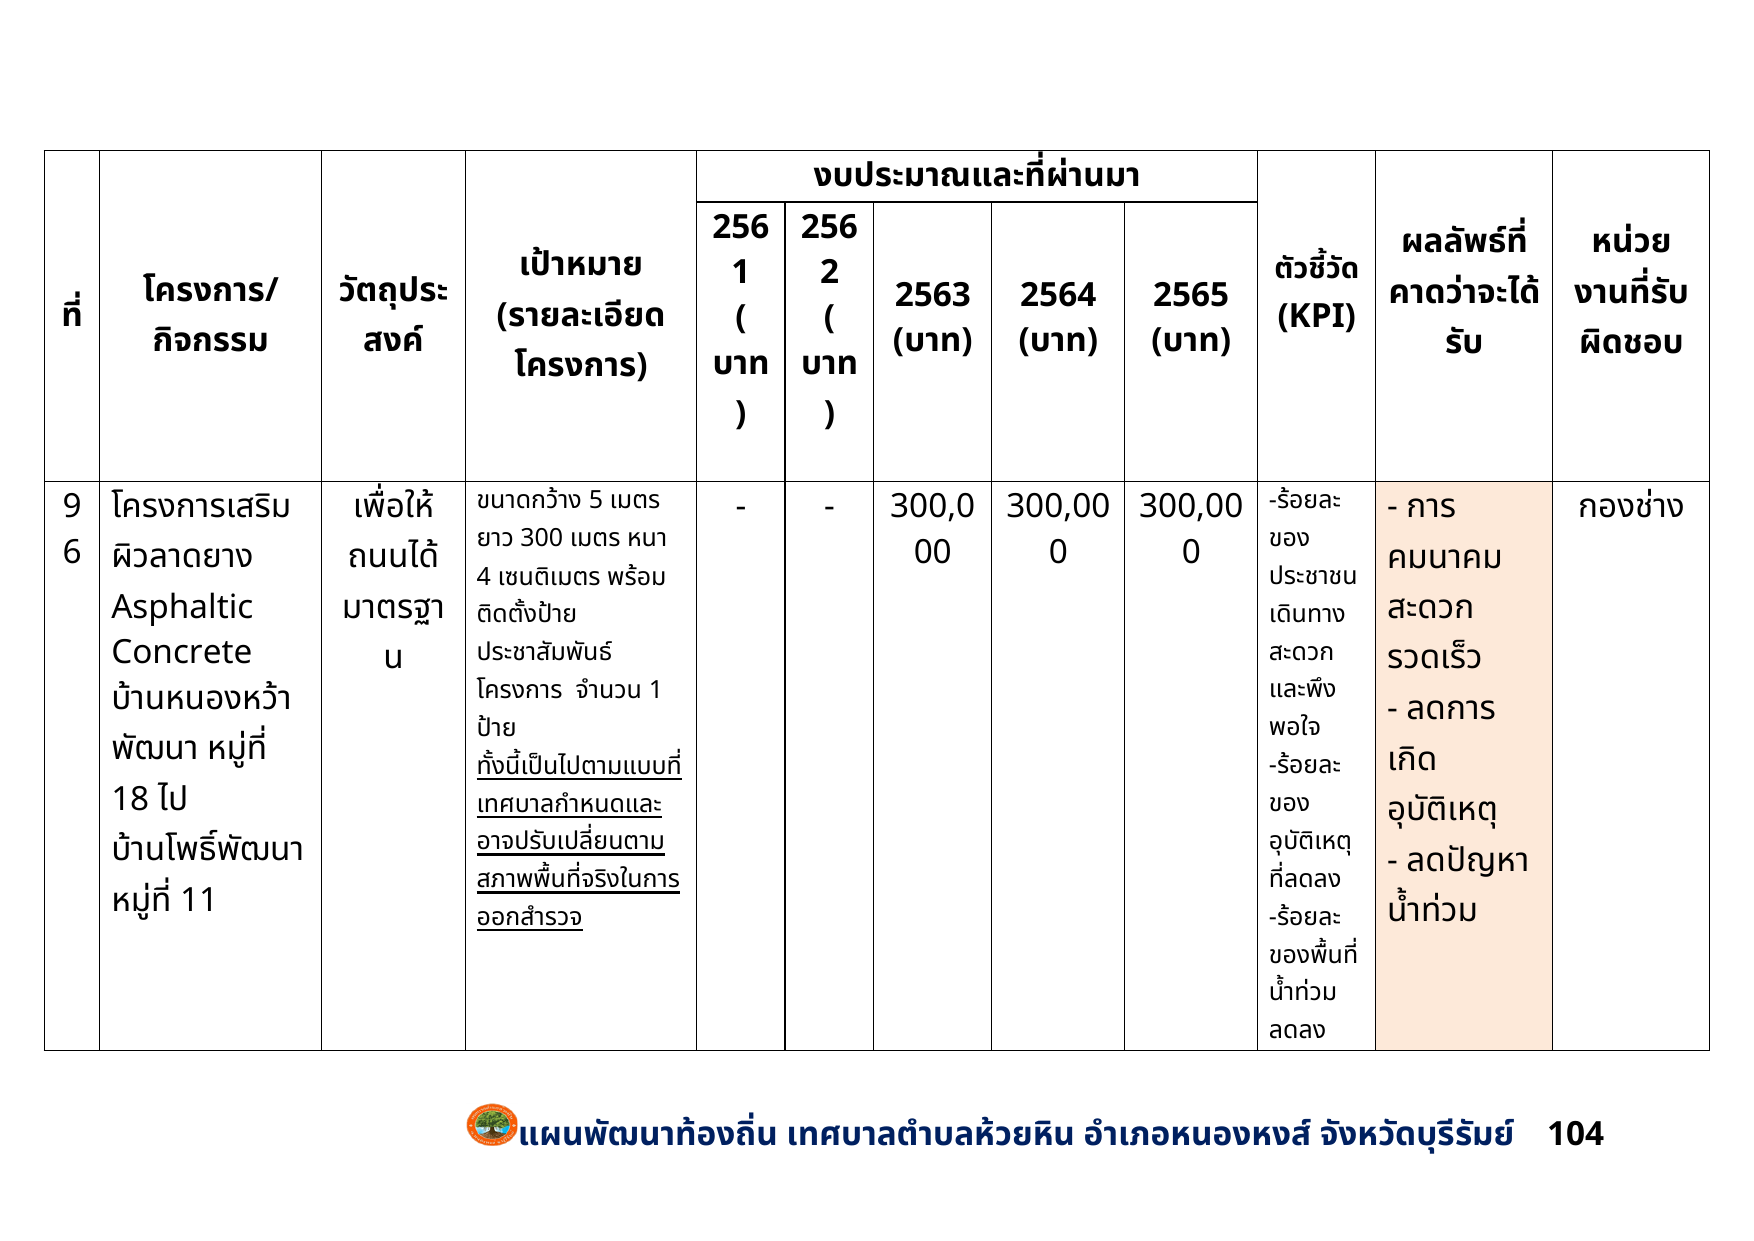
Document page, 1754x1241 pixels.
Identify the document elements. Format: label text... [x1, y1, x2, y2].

table_header โครงการ/กิจกรรม [100, 151, 321, 481]
table_header งบประมาณและที่ผ่านมา [697, 151, 1257, 201]
table_cell กองช่าง [1553, 482, 1709, 1050]
table_cell [786, 435, 873, 481]
table_header ผลลัพธ์ที่คาดว่าจะได้รับ [1376, 151, 1552, 434]
table_cell [1258, 435, 1375, 481]
table_cell [1553, 435, 1709, 481]
table_cell เพื่อให้ถนนได้มาตรฐาน [322, 482, 465, 1050]
table_header ที่ [45, 151, 99, 481]
table_cell 2564 (บาท) [992, 203, 1124, 434]
table_cell - [786, 482, 873, 1050]
table_cell 2563 (บาท) [874, 203, 991, 434]
table_cell 2565 (บาท) [1125, 203, 1257, 434]
table_header วัตถุประสงค์ [322, 151, 465, 481]
table_cell โครงการเสริมผิวลาดยาง Asphaltic Concrete บ้านหนองหว้าพัฒนา หมู่ที่ 18 ไป บ้านโพธิ์พัฒนา หมู่ที่ 11 [100, 482, 321, 1050]
table_header เป้าหมาย (รายละเอียดโครงการ) [466, 151, 696, 481]
table_cell 300,000 [992, 482, 1124, 1050]
table_cell [1125, 435, 1257, 481]
table_cell [992, 435, 1124, 481]
table_cell - การคมนาคมสะดวก รวดเร็ว - ลดการเกิดอุบัติเหตุ - ลดปัญหาน้ำท่วม [1376, 482, 1552, 1050]
table_cell [1376, 435, 1552, 481]
table_cell 96 [45, 482, 99, 1050]
picture [466, 1103, 518, 1146]
table_cell 300,000 [874, 482, 991, 1050]
table_cell 2562 (บาท) [786, 203, 873, 434]
table_cell 2561 (บาท) [697, 203, 784, 434]
table_header หน่วยงานที่รับผิดชอบ [1553, 151, 1709, 434]
table_header ตัวชี้วัด (KPI) [1258, 151, 1375, 434]
table_cell [874, 435, 991, 481]
table_cell 300,000 [1125, 482, 1257, 1050]
table_cell -ร้อยละของประชาชนเดินทางสะดวกและพึงพอใจ -ร้อยละของอุบัติเหตุที่ลดลง -ร้อยละของพื้นที่น้ำท่วมลดลง [1258, 482, 1375, 1050]
table_cell [697, 435, 784, 481]
table_cell - [697, 482, 784, 1050]
